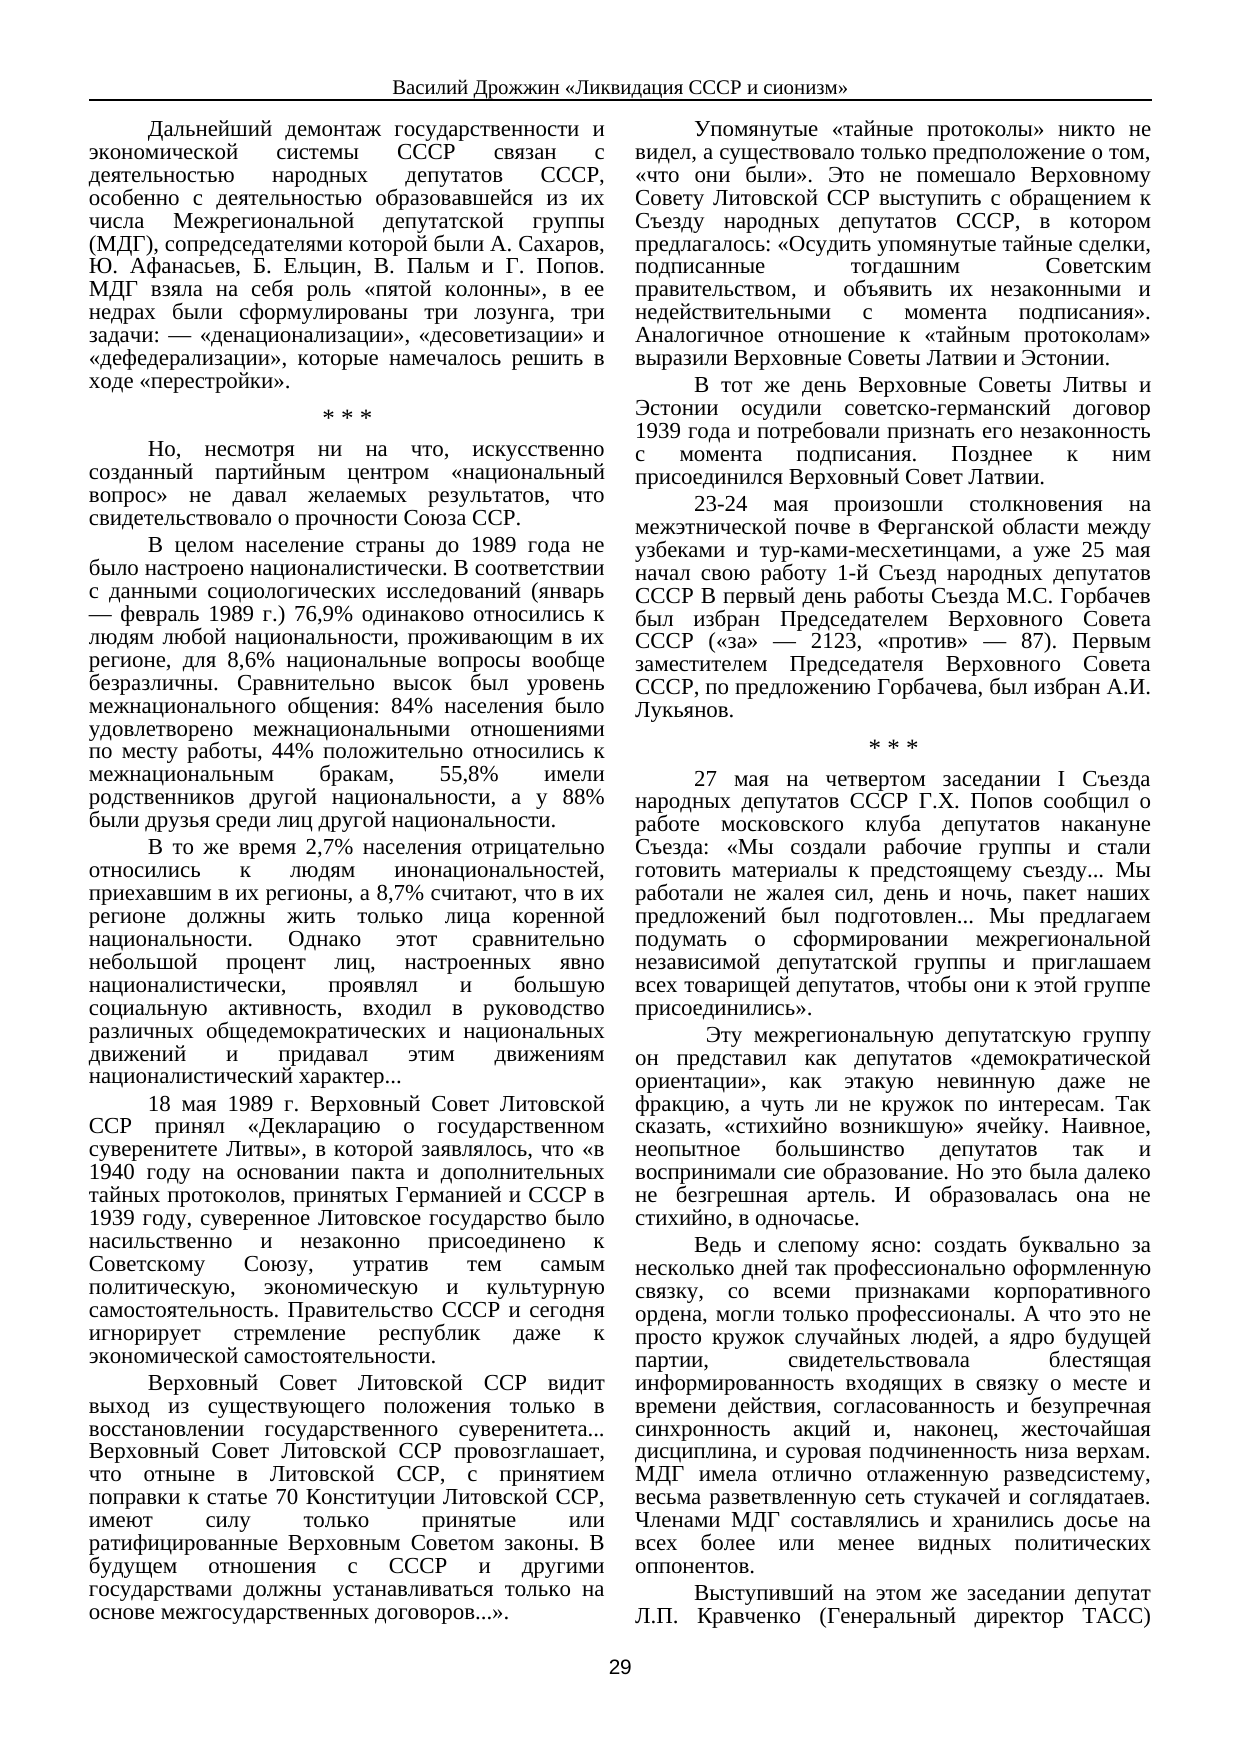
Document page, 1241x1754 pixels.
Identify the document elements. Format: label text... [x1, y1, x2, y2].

text Дальнейший демонтаж государственности и экономической системы СССР связан с деятельностью народных депутатов СССР, особенно с деятельностью образовавшейся из их числа Межрегиональной депутатской группы (МДГ), сопредседателями которой были А. Сахаров, Ю. Афанасьев, Б. Ельцин, В. Пальм и Г. Попов. МДГ взяла на себя роль «пятой колонны», в ее недрах были сформулированы три лозунга, три задачи: — «денационализации», «десоветизации» и «дефедерализации», которые намечалось решить в ходе «перестройки». [89, 118, 605, 393]
text В тот же день Верховные Советы Литвы и Эстонии осудили советско-германский договор 1939 года и потребовали признать его незаконность с момента подписания. Позднее к ним присоединился Верховный Совет Латвии. [635, 374, 1152, 489]
text В целом население страны до 1989 года не было настроено националистически. В соответствии с данными социологических исследований (январь — февраль 1989 г.) 76,9% одинаково относились к людям любой национальности, проживающим в их регионе, для 8,6% национальные вопросы вообще безразличны. Сравнительно высок был уровень межнационального общения: 84% населения было удовлетворено межнациональными отношениями по месту работы, 44% положительно относились к межнациональным бракам, 55,8% имели родственников другой национальности, а у 88% были друзья среди лиц другой национальности. [89, 534, 605, 832]
text Верховный Совет Литовской ССР видит выход из существующего положения только в восстановлении государственного суверенитета... Верховный Совет Литовской ССР провозглашает, что отныне в Литовской ССР, с принятием поправки к статье 70 Конституции Литовской ССР, имеют силу только принятые или ратифицированные Верховным Советом законы. В будущем отношения с СССР и другими государствами должны устанавливаться только на основе межгосударственных договоров...». [89, 1372, 605, 1624]
text Но, несмотря ни на что, искусственно созданный партийным центром «национальный вопрос» не давал желаемых результатов, что свидетельствовало о прочности Союза ССР. [89, 438, 605, 530]
text 23-24 мая произошли столкновения на межэтнической почве в Ферганской области между узбеками и тур-ками-месхетинцами, а уже 25 мая начал свою работу 1-й Съезд народных депутатов СССР В первый день работы Съезда М.С. Горбачев был избран Председателем Верховного Совета СССР («за» — 2123, «против» — 87). Первым заместителем Председателя Верховного Совета СССР, по предложению Горбачева, был избран А.И. Лукьянов. [635, 493, 1152, 722]
text * * * [635, 733, 1152, 761]
text Ведь и слепому ясно: создать буквально за несколько дней так профессионально оформленную связку, со всеми признаками корпоративного ордена, могли только профессионалы. А что это не просто кружок случайных людей, а ядро будущей партии, свидетельствовала блестящая информированность входящих в связку о месте и времени действия, согласованность и безупречная синхронность акций и, наконец, жесточайшая дисциплина, и суровая подчиненность низа верхам. МДГ имела отлично отлаженную разведсистему, весьма разветвленную сеть стукачей и соглядатаев. Членами МДГ составлялись и хранились досье на всех более или менее видных политических оппонентов. [635, 1234, 1152, 1578]
text 18 мая 1989 г. Верховный Совет Литовской ССР принял «Декларацию о государственном суверенитете Литвы», в которой заявлялось, что «в 1940 году на основании пакта и дополнительных тайных протоколов, принятых Германией и СССР в 1939 году, суверенное Литовское государство было насильственно и незаконно присоединено к Советскому Союзу, утратив тем самым политическую, экономическую и культурную самостоятельность. Правительство СССР и сегодня игнорирует стремление республик даже к экономической самостоятельности. [89, 1093, 605, 1368]
text Эту межрегиональную депутатскую группу он представил как депутатов «демократической ориентации», как этакую невинную даже не фракцию, а чуть ли не кружок по интересам. Так сказать, «стихийно возникшую» ячейку. Наивное, неопытное большинство депутатов так и воспринимали сие образование. Но это была далеко не безгрешная артель. И образовалась она не стихийно, в одночасье. [635, 1024, 1152, 1230]
text В то же время 2,7% населения отрицательно относились к людям инонациональностей, приехавшим в их регионы, а 8,7% считают, что в их регионе должны жить только лица коренной национальности. Однако этот сравнительно небольшой процент лиц, настроенных явно националистически, проявлял и большую социальную активность, входил в руководство различных общедемократических и национальных движений и придавал этим движениям националистический характер... [89, 836, 605, 1088]
text 27 мая на четвертом заседании I Съезда народных депутатов СССР Г.Х. Попов сообщил о работе московского клуба депутатов накануне Съезда: «Мы создали рабочие группы и стали готовить материалы к предстоящему съезду... Мы работали не жалея сил, день и ночь, пакет наших предложений был подготовлен... Мы предлагаем подумать о сформировании межрегиональной независимой депутатской группы и приглашаем всех товарищей депутатов, чтобы они к этой группе присоединились». [635, 768, 1152, 1020]
text * * * [89, 403, 605, 432]
text Упомянутые «тайные протоколы» никто не видел, а существовало только предположение о том, «что они были». Это не помешало Верховному Совету Литовской ССР выступить с обращением к Съезду народных депутатов СССР, в котором предлагалось: «Осудить упомянутые тайные сделки, подписанные тогдашним Советским правительством, и объявить их незаконными и недействительными с момента подписания». Аналогичное отношение к «тайным протоколам» выразили Верховные Советы Латвии и Эстонии. [635, 118, 1152, 370]
